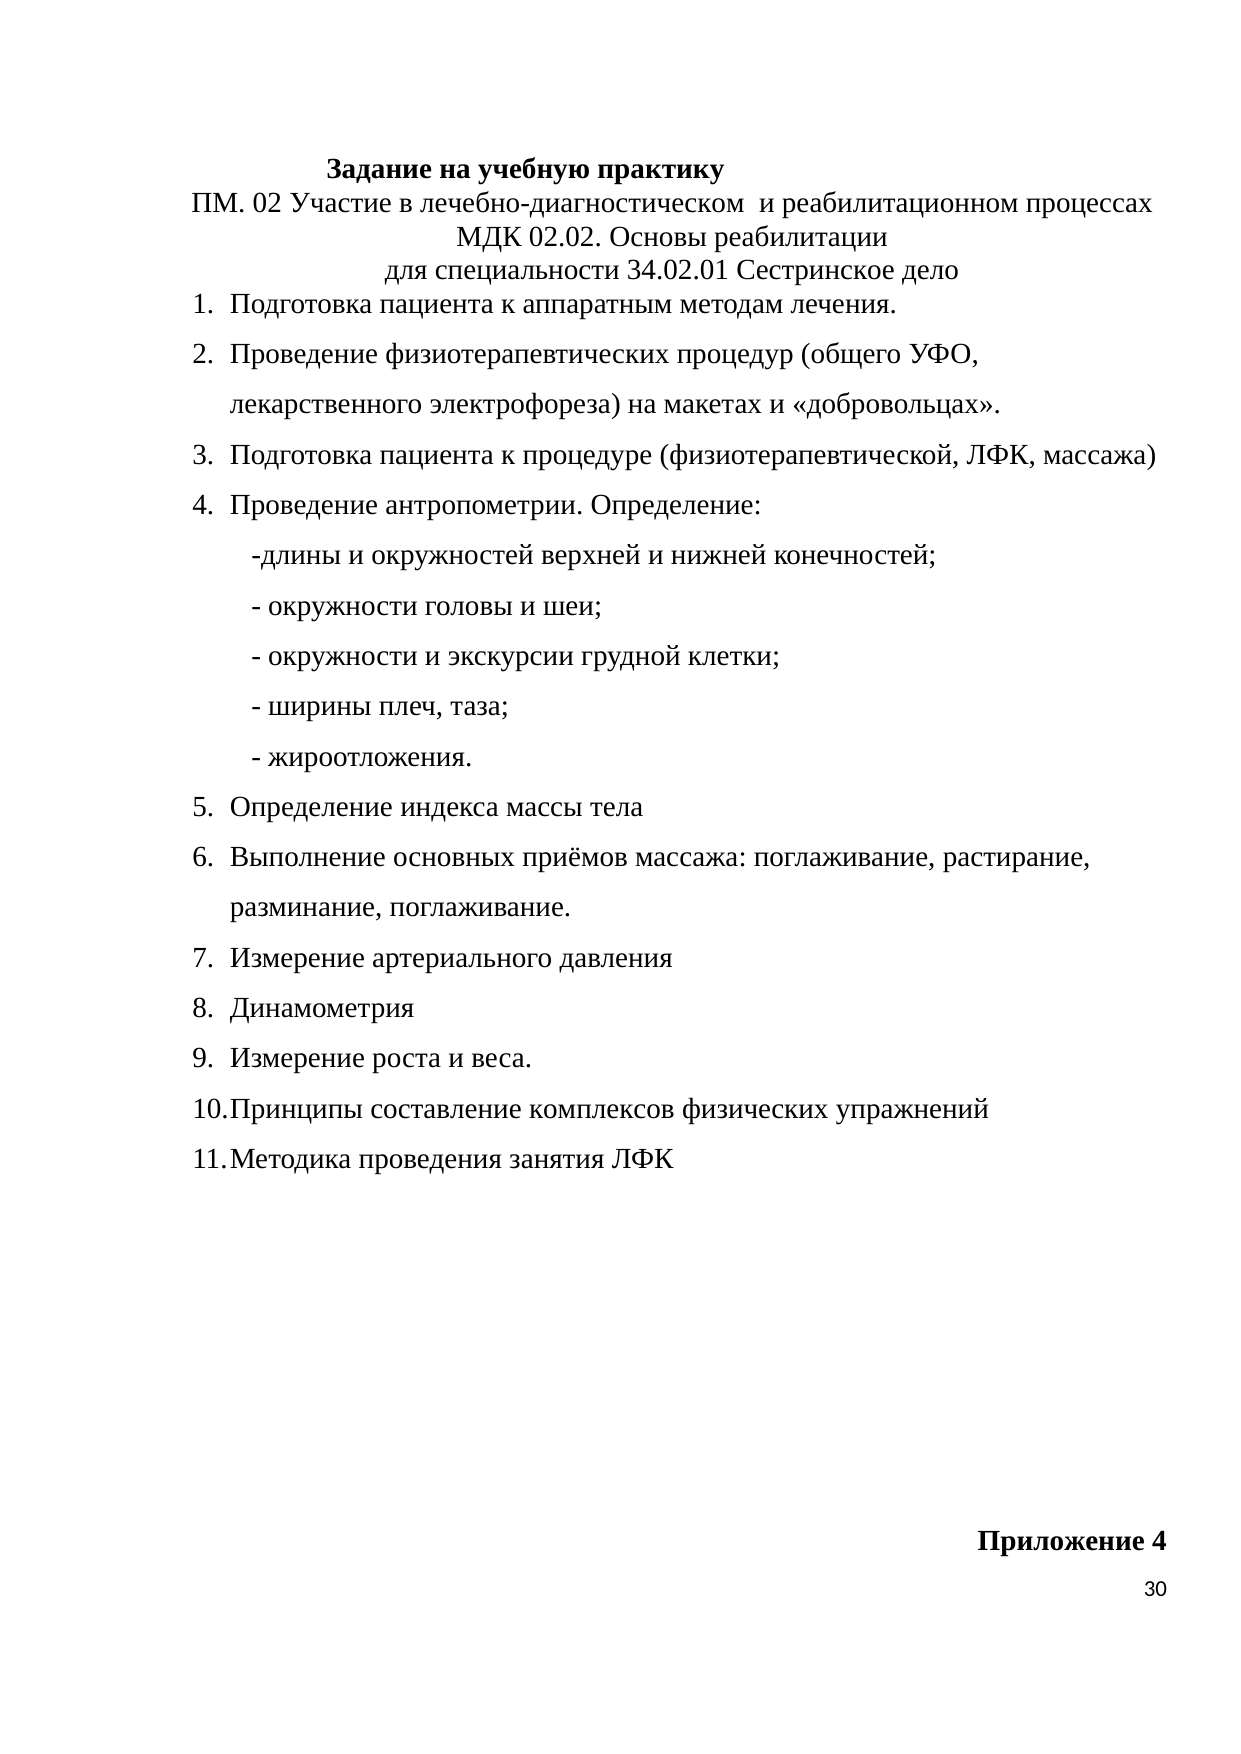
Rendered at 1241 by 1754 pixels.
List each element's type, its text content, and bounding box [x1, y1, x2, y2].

subtitle - окружности головы и шеи; [215, 588, 1167, 621]
text Приложение 4 [177, 1523, 1167, 1556]
text для специальности 34.02.01 Сестринское дело [177, 252, 1167, 286]
subtitle Проведение физиотерапевтических процедур (общего УФО, лекарственного электрофореза) на макетах и «добровольцах». [192, 336, 1167, 420]
subtitle Измерение артериального давления [192, 940, 1167, 973]
subtitle Подготовка пациента к процедуре (физиотерапевтической, ЛФК, массажа) [192, 437, 1167, 470]
subtitle Проведение антропометрии. Определение: [192, 487, 1167, 521]
subtitle Подготовка пациента к аппаратным методам лечения. [192, 286, 1167, 319]
subtitle - ширины плеч, таза; [215, 688, 1167, 722]
subtitle - жироотложения. [215, 739, 1167, 772]
subtitle Определение индекса массы тела [192, 789, 1167, 822]
text МДК 02.02. Основы реабилитации [177, 219, 1167, 252]
subtitle -длины и окружностей верхней и нижней конечностей; [215, 537, 1167, 571]
subtitle Выполнение основных приёмов массажа: поглаживание, растирание, разминание, поглаживание. [192, 839, 1167, 923]
subtitle Динамометрия [192, 990, 1167, 1024]
subtitle Методика проведения занятия ЛФК [192, 1141, 1167, 1175]
list Принципы составление комплексов физических упражнений [192, 1091, 1167, 1124]
text ПМ. 02 Участие в лечебно-диагностическом и реабилитационном процессах [177, 185, 1167, 219]
subtitle - окружности и экскурсии грудной клетки; [215, 638, 1167, 672]
subtitle Измерение роста и веса. [192, 1041, 1167, 1074]
text Задание на учебную практику [326, 152, 1167, 185]
